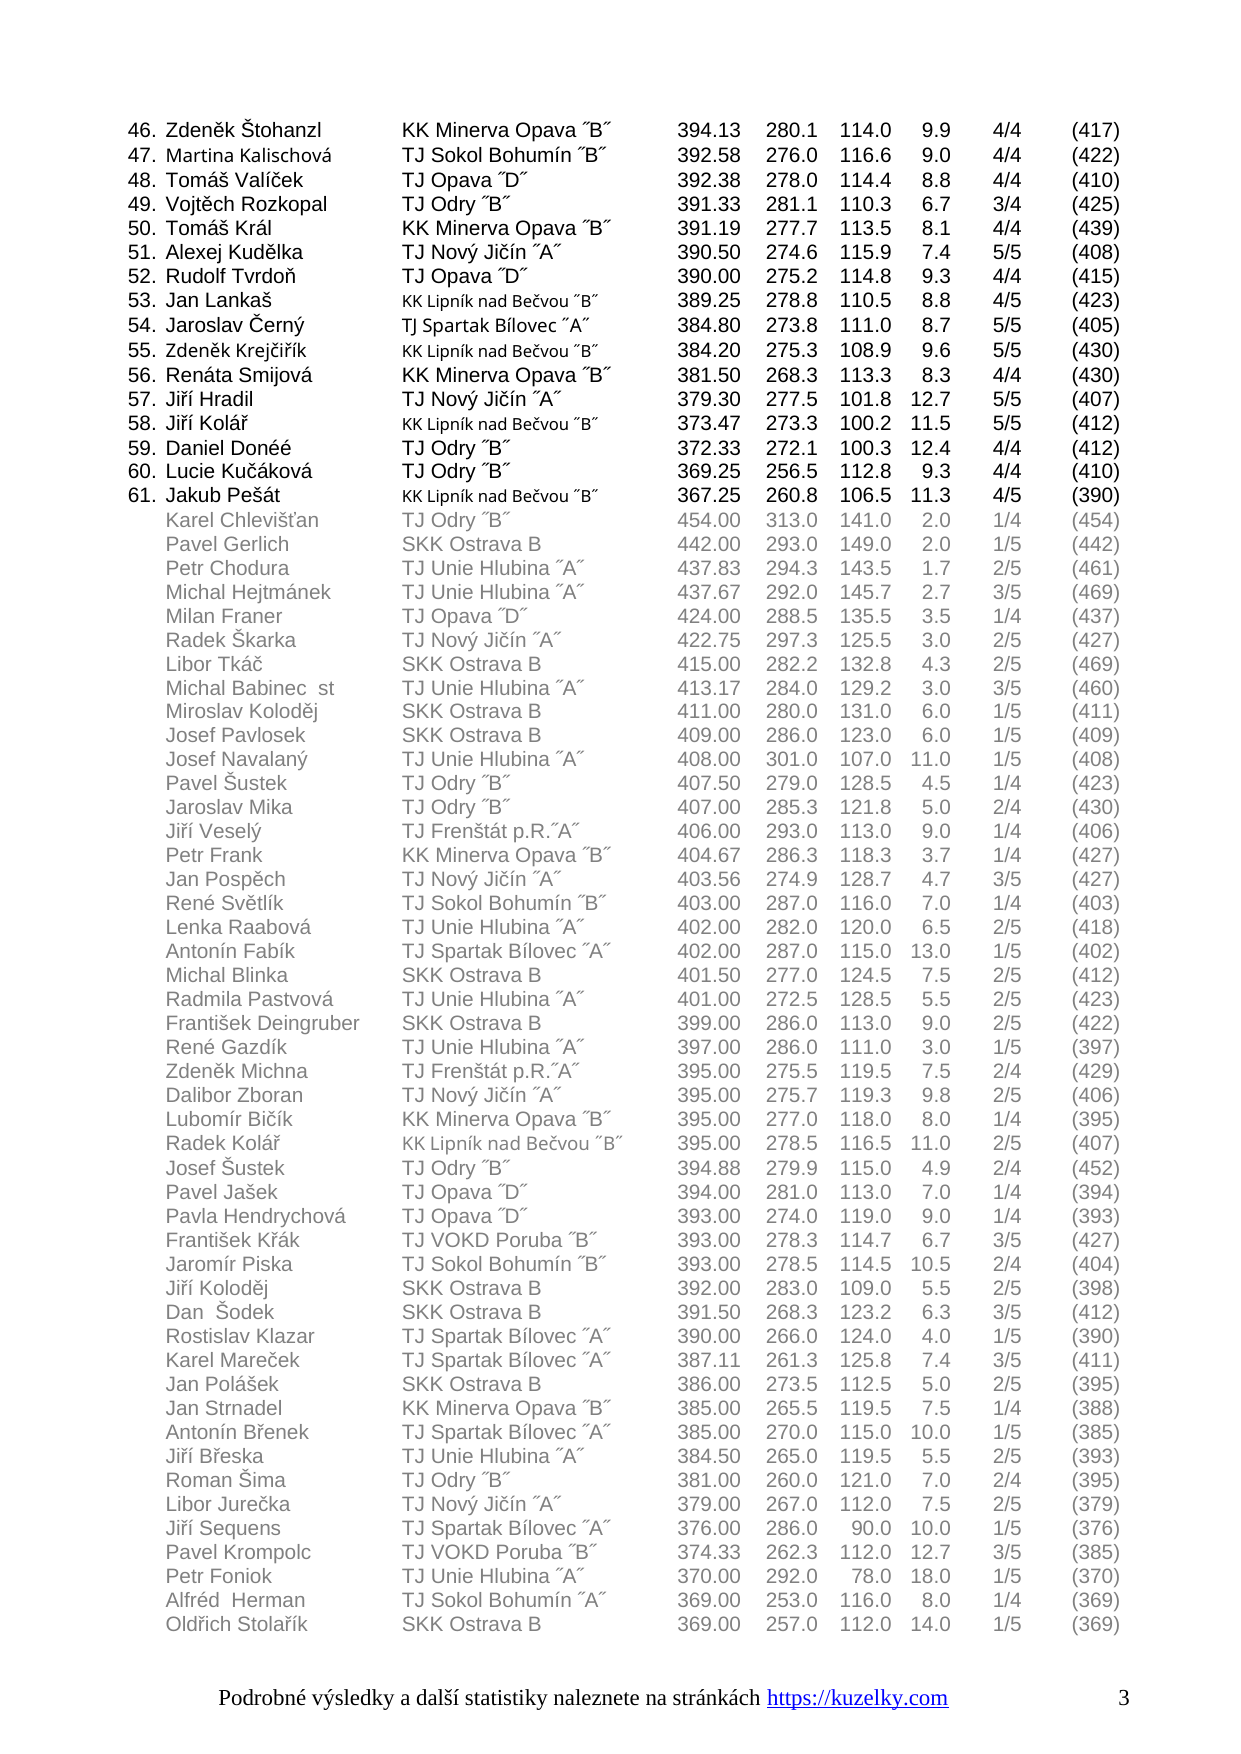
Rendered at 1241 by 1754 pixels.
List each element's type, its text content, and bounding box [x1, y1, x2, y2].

text Libor Jurečka TJ Nový Jičín ˝A˝ 379.00 267.0 112.0 7.5 2/5 (379) [106, 1492, 1134, 1516]
text Alfréd Herman TJ Sokol Bohumín ˝A˝ 369.00 253.0 116.0 8.0 1/4 (369) [106, 1587, 1134, 1611]
text René Gazdík TJ Unie Hlubina ˝A˝ 397.00 286.0 111.0 3.0 1/5 (397) [106, 1035, 1134, 1059]
text Lenka Raabová TJ Unie Hlubina ˝A˝ 402.00 282.0 120.0 6.5 2/5 (418) [106, 915, 1134, 939]
text Josef Šustek TJ Odry ˝B˝ 394.88 279.9 115.0 4.9 2/4 (452) [106, 1156, 1134, 1180]
text 59. Daniel Donéé TJ Odry ˝B˝ 372.33 272.1 100.3 12.4 4/4 (412) [106, 435, 1134, 459]
text Michal Babinec st TJ Unie Hlubina ˝A˝ 413.17 284.0 129.2 3.0 3/5 (460) [106, 675, 1134, 699]
text 47. Martina Kalischová TJ Sokol Bohumín ˝B˝ 392.58 276.0 116.6 9.0 4/4 (422) [106, 142, 1134, 168]
text Roman Šima TJ Odry ˝B˝ 381.00 260.0 121.0 7.0 2/4 (395) [106, 1468, 1134, 1492]
text 61. Jakub Pešát KK Lipník nad Bečvou ˝B˝ 367.25 260.8 106.5 11.3 4/5 (390) [106, 483, 1134, 508]
text Petr Foniok TJ Unie Hlubina ˝A˝ 370.00 292.0 78.0 18.0 1/5 (370) [106, 1563, 1134, 1587]
text Radek Škarka TJ Nový Jičín ˝A˝ 422.75 297.3 125.5 3.0 2/5 (427) [106, 627, 1134, 651]
text Michal Blinka SKK Ostrava B 401.50 277.0 124.5 7.5 2/5 (412) [106, 963, 1134, 987]
text Jiří Břeska TJ Unie Hlubina ˝A˝ 384.50 265.0 119.5 5.5 2/5 (393) [106, 1444, 1134, 1468]
text Jan Pospěch TJ Nový Jičín ˝A˝ 403.56 274.9 128.7 4.7 3/5 (427) [106, 867, 1134, 891]
text Lubomír Bičík KK Minerva Opava ˝B˝ 395.00 277.0 118.0 8.0 1/4 (395) [106, 1107, 1134, 1131]
text Milan Franer TJ Opava ˝D˝ 424.00 288.5 135.5 3.5 1/4 (437) [106, 603, 1134, 627]
text Dan Šodek SKK Ostrava B 391.50 268.3 123.2 6.3 3/5 (412) [106, 1300, 1134, 1324]
text Karel Mareček TJ Spartak Bílovec ˝A˝ 387.11 261.3 125.8 7.4 3/5 (411) [106, 1348, 1134, 1372]
text Jaroslav Mika TJ Odry ˝B˝ 407.00 285.3 121.8 5.0 2/4 (430) [106, 795, 1134, 819]
text Jan Strnadel KK Minerva Opava ˝B˝ 385.00 265.5 119.5 7.5 1/4 (388) [106, 1396, 1134, 1420]
text Petr Frank KK Minerva Opava ˝B˝ 404.67 286.3 118.3 3.7 1/4 (427) [106, 843, 1134, 867]
text René Světlík TJ Sokol Bohumín ˝B˝ 403.00 287.0 116.0 7.0 1/4 (403) [106, 891, 1134, 915]
text 54. Jaroslav Černý TJ Spartak Bílovec ˝A˝ 384.80 273.8 111.0 8.7 5/5 (405) [106, 312, 1134, 337]
text Zdeněk Michna TJ Frenštát p.R.˝A˝ 395.00 275.5 119.5 7.5 2/4 (429) [106, 1059, 1134, 1083]
text 49. Vojtěch Rozkopal TJ Odry ˝B˝ 391.33 281.1 110.3 6.7 3/4 (425) [106, 192, 1134, 216]
text Michal Hejtmánek TJ Unie Hlubina ˝A˝ 437.67 292.0 145.7 2.7 3/5 (469) [106, 579, 1134, 603]
text Jiří Veselý TJ Frenštát p.R.˝A˝ 406.00 293.0 113.0 9.0 1/4 (406) [106, 819, 1134, 843]
text Rostislav Klazar TJ Spartak Bílovec ˝A˝ 390.00 266.0 124.0 4.0 1/5 (390) [106, 1324, 1134, 1348]
text František Deingruber SKK Ostrava B 399.00 286.0 113.0 9.0 2/5 (422) [106, 1011, 1134, 1035]
text Jiří Koloděj SKK Ostrava B 392.00 283.0 109.0 5.5 2/5 (398) [106, 1276, 1134, 1300]
text Radek Kolář KK Lipník nad Bečvou ˝B˝ 395.00 278.5 116.5 11.0 2/5 (407) [106, 1131, 1134, 1156]
text 60. Lucie Kučáková TJ Odry ˝B˝ 369.25 256.5 112.8 9.3 4/4 (410) [106, 459, 1134, 483]
text Jan Polášek SKK Ostrava B 386.00 273.5 112.5 5.0 2/5 (395) [106, 1372, 1134, 1396]
text 52. Rudolf Tvrdoň TJ Opava ˝D˝ 390.00 275.2 114.8 9.3 4/4 (415) [106, 263, 1134, 287]
text Oldřich Stolařík SKK Ostrava B 369.00 257.0 112.0 14.0 1/5 (369) [106, 1611, 1134, 1635]
text 55. Zdeněk Krejčiřík KK Lipník nad Bečvou ˝B˝ 384.20 275.3 108.9 9.6 5/5 (430) [106, 337, 1134, 363]
text Pavel Šustek TJ Odry ˝B˝ 407.50 279.0 128.5 4.5 1/4 (423) [106, 771, 1134, 795]
text Miroslav Koloděj SKK Ostrava B 411.00 280.0 131.0 6.0 1/5 (411) [106, 699, 1134, 723]
text Pavel Krompolc TJ VOKD Poruba ˝B˝ 374.33 262.3 112.0 12.7 3/5 (385) [106, 1539, 1134, 1563]
text Antonín Břenek TJ Spartak Bílovec ˝A˝ 385.00 270.0 115.0 10.0 1/5 (385) [106, 1420, 1134, 1444]
text František Křák TJ VOKD Poruba ˝B˝ 393.00 278.3 114.7 6.7 3/5 (427) [106, 1228, 1134, 1252]
text 53. Jan Lankaš KK Lipník nad Bečvou ˝B˝ 389.25 278.8 110.5 8.8 4/5 (423) [106, 287, 1134, 312]
text Josef Navalaný TJ Unie Hlubina ˝A˝ 408.00 301.0 107.0 11.0 1/5 (408) [106, 747, 1134, 771]
text 57. Jiří Hradil TJ Nový Jičín ˝A˝ 379.30 277.5 101.8 12.7 5/5 (407) [106, 387, 1134, 411]
text Karel Chlevišťan TJ Odry ˝B˝ 454.00 313.0 141.0 2.0 1/4 (454) [106, 508, 1134, 532]
text Jiří Sequens TJ Spartak Bílovec ˝A˝ 376.00 286.0 90.0 10.0 1/5 (376) [106, 1516, 1134, 1539]
text Pavel Jašek TJ Opava ˝D˝ 394.00 281.0 113.0 7.0 1/4 (394) [106, 1180, 1134, 1204]
text 46. Zdeněk Štohanzl KK Minerva Opava ˝B˝ 394.13 280.1 114.0 9.9 4/4 (417) [106, 118, 1134, 142]
text Jaromír Piska TJ Sokol Bohumín ˝B˝ 393.00 278.5 114.5 10.5 2/4 (404) [106, 1252, 1134, 1276]
text Petr Chodura TJ Unie Hlubina ˝A˝ 437.83 294.3 143.5 1.7 2/5 (461) [106, 556, 1134, 579]
text 48. Tomáš Valíček TJ Opava ˝D˝ 392.38 278.0 114.4 8.8 4/4 (410) [106, 168, 1134, 192]
text 58. Jiří Kolář KK Lipník nad Bečvou ˝B˝ 373.47 273.3 100.2 11.5 5/5 (412) [106, 411, 1134, 435]
text 50. Tomáš Král KK Minerva Opava ˝B˝ 391.19 277.7 113.5 8.1 4/4 (439) [106, 216, 1134, 239]
text Radmila Pastvová TJ Unie Hlubina ˝A˝ 401.00 272.5 128.5 5.5 2/5 (423) [106, 987, 1134, 1011]
text Libor Tkáč SKK Ostrava B 415.00 282.2 132.8 4.3 2/5 (469) [106, 651, 1134, 675]
text Dalibor Zboran TJ Nový Jičín ˝A˝ 395.00 275.7 119.3 9.8 2/5 (406) [106, 1083, 1134, 1107]
text 56. Renáta Smijová KK Minerva Opava ˝B˝ 381.50 268.3 113.3 8.3 4/4 (430) [106, 363, 1134, 387]
text Pavel Gerlich SKK Ostrava B 442.00 293.0 149.0 2.0 1/5 (442) [106, 532, 1134, 556]
text Antonín Fabík TJ Spartak Bílovec ˝A˝ 402.00 287.0 115.0 13.0 1/5 (402) [106, 939, 1134, 963]
text Pavla Hendrychová TJ Opava ˝D˝ 393.00 274.0 119.0 9.0 1/4 (393) [106, 1204, 1134, 1228]
text 51. Alexej Kudělka TJ Nový Jičín ˝A˝ 390.50 274.6 115.9 7.4 5/5 (408) [106, 239, 1134, 263]
text Josef Pavlosek SKK Ostrava B 409.00 286.0 123.0 6.0 1/5 (409) [106, 723, 1134, 747]
